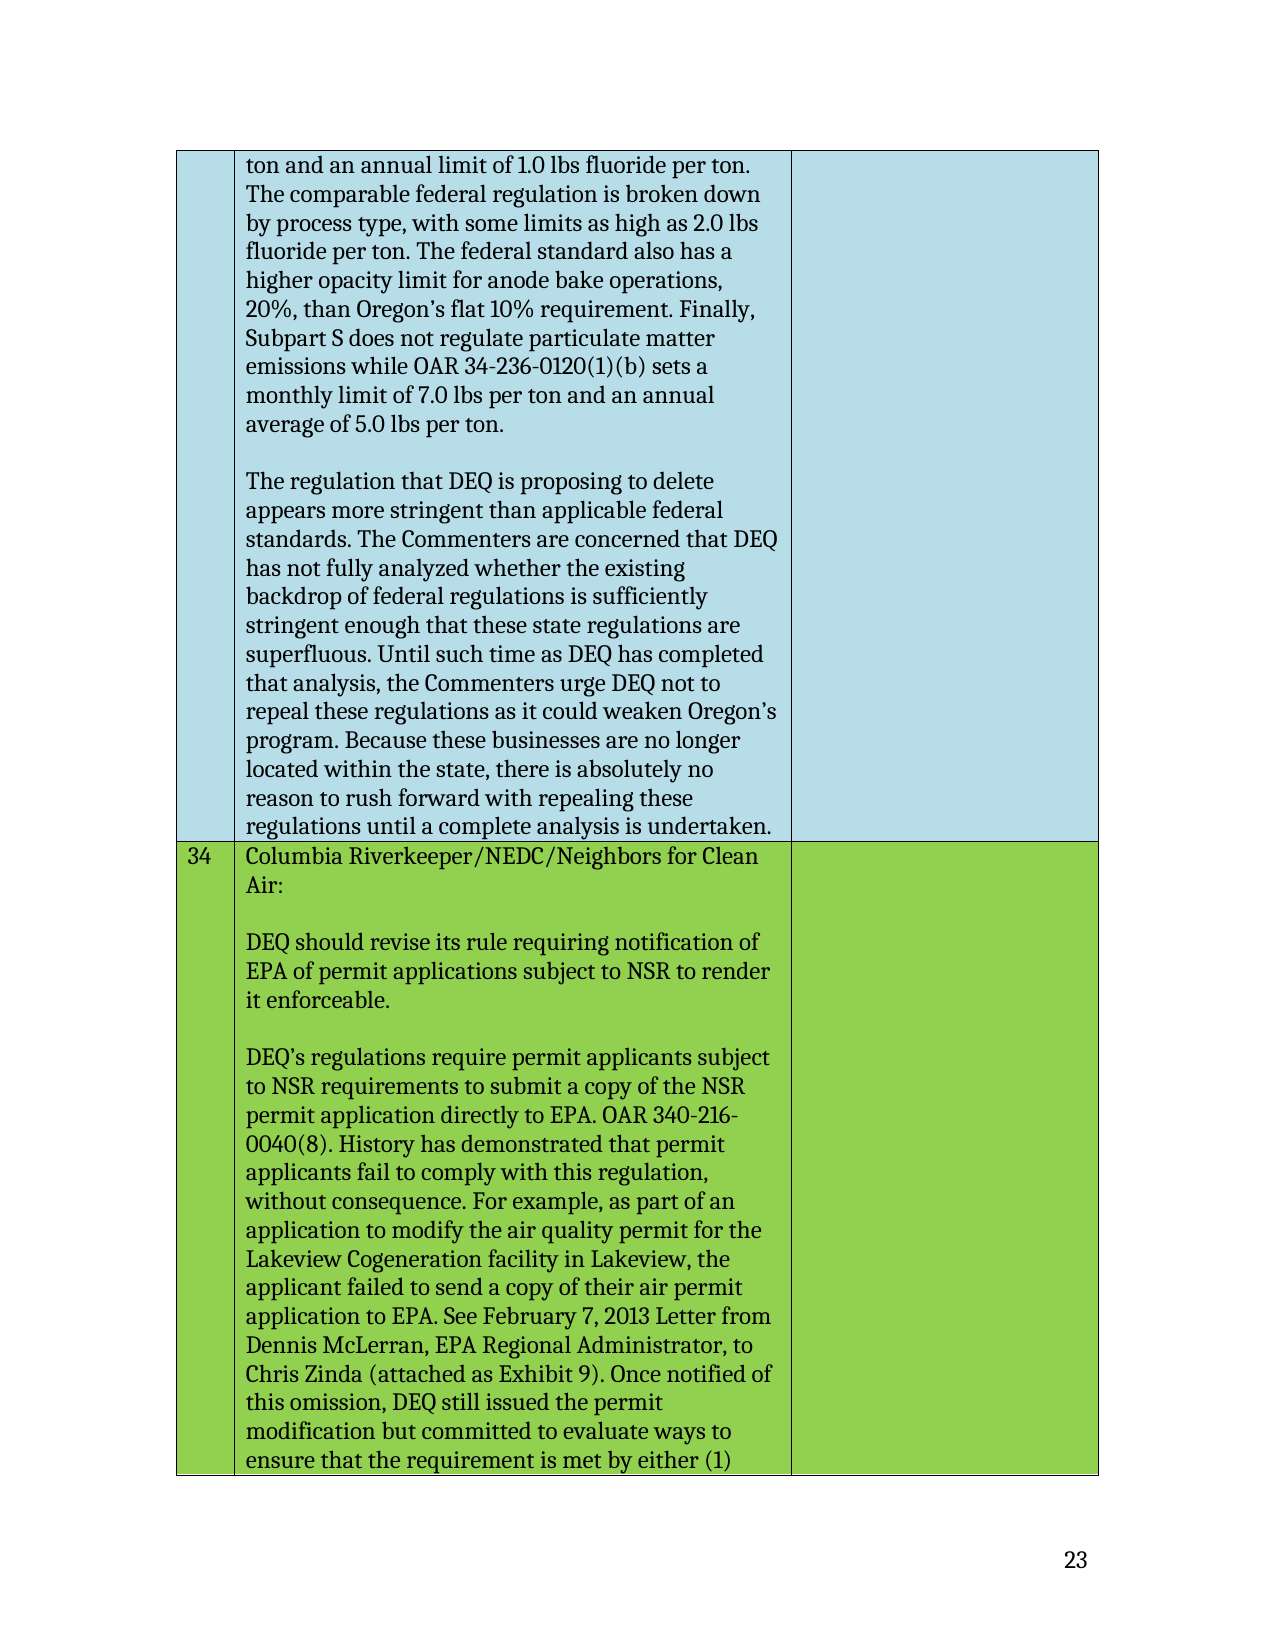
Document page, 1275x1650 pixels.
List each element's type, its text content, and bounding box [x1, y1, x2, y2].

table_cell 34 [177, 842, 234, 1474]
table_cell 33 [177, 151, 234, 841]
table_cell [792, 151, 1098, 841]
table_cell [235, 151, 791, 841]
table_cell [235, 842, 791, 1474]
table_cell [792, 842, 1098, 1474]
